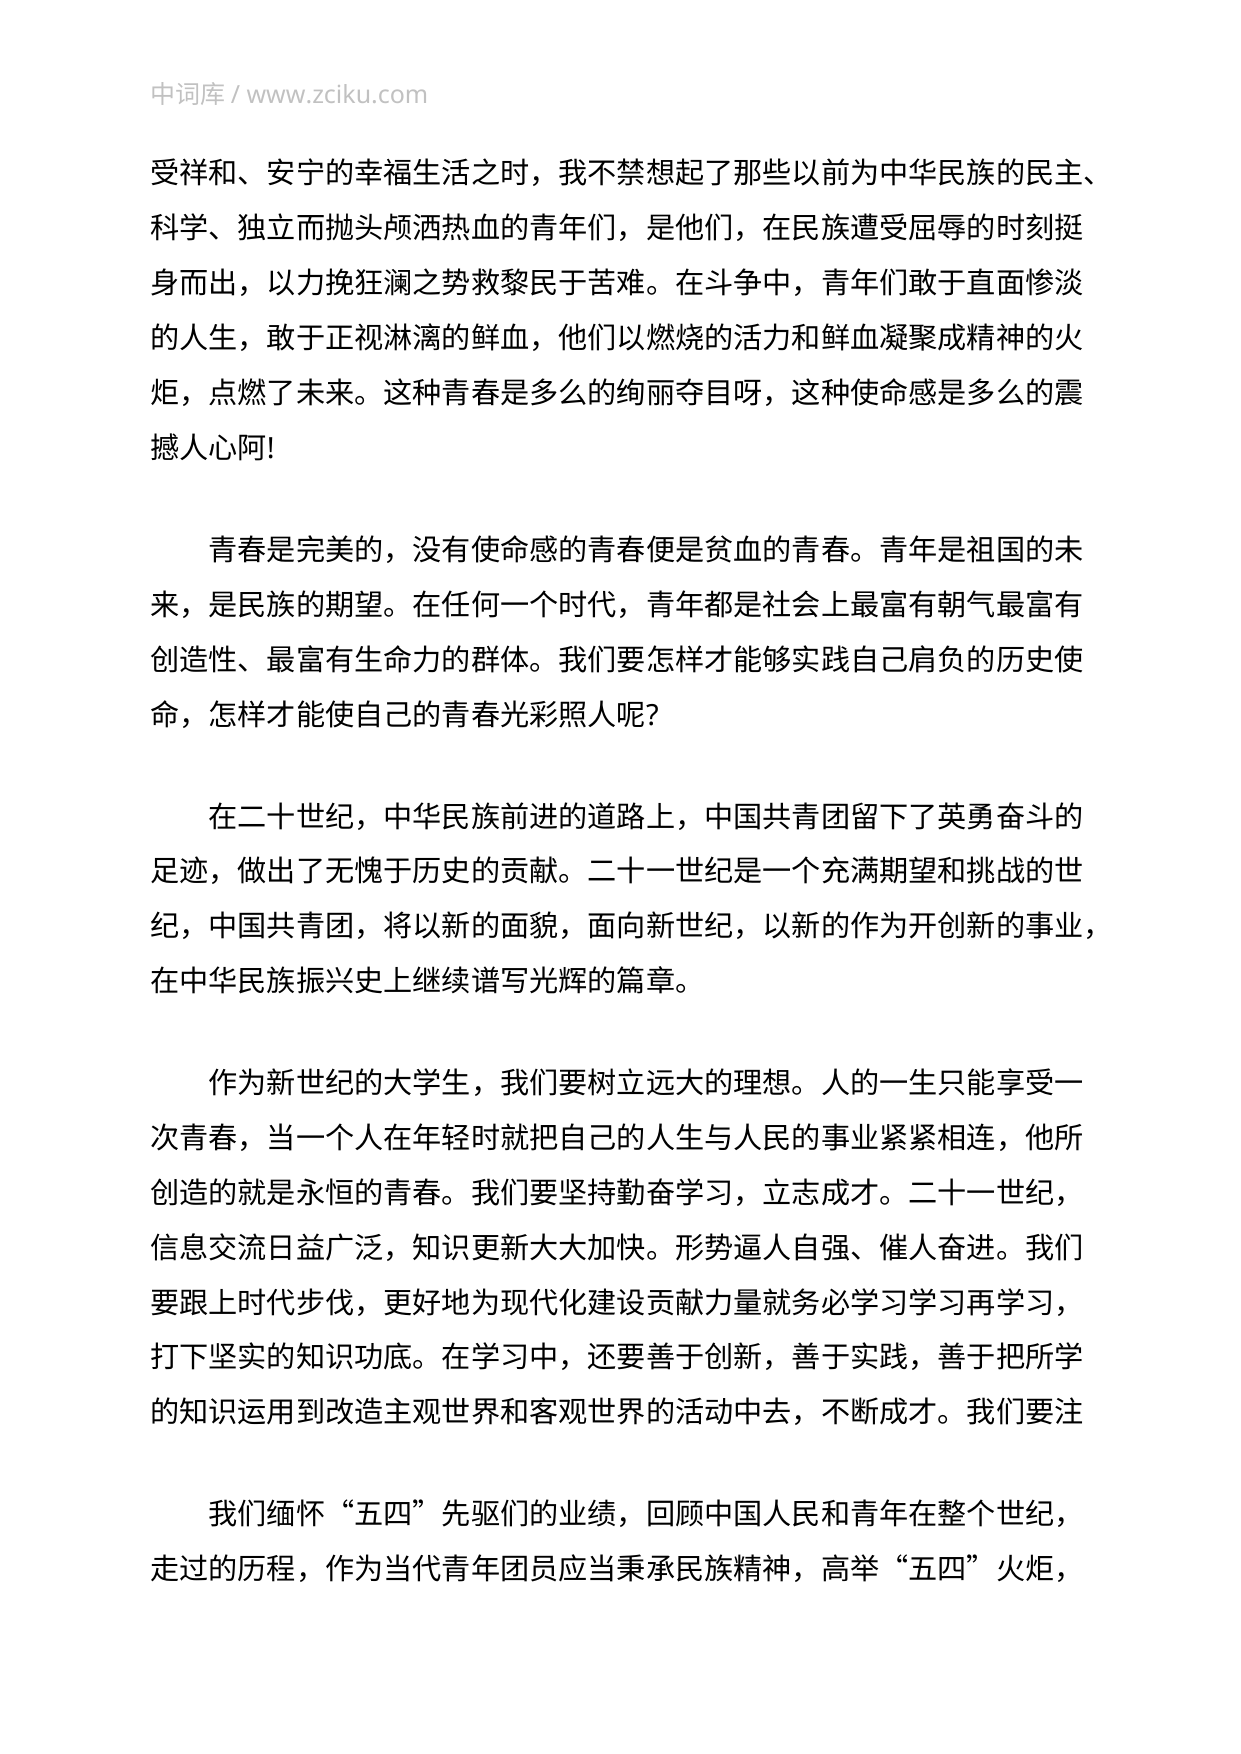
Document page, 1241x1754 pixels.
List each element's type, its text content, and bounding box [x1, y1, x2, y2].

text 青春是完美的，没有使命感的青春便是贫血的青春。青年是祖国的未来，是民族的期望。在任何一个时代，青年都是社会上最富有朝气最富有创造性、最富有生命力的群体。我们要怎样才能够实践自己肩负的历史使命，怎样才能使自己的青春光彩照人呢? [150, 526, 1090, 733]
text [150, 150, 1090, 467]
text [150, 1491, 1090, 1588]
text 在二十世纪，中华民族前进的道路上，中国共青团留下了英勇奋斗的足迹，做出了无愧于历史的贡献。二十一世纪是一个充满期望和挑战的世纪，中国共青团，将以新的面貌，面向新世纪，以新的作为开创新的事业，在中华民族振兴史上继续谱写光辉的篇章。 [150, 793, 1090, 1000]
text 作为新世纪的大学生，我们要树立远大的理想。人的一生只能享受一次青春，当一个人在年轻时就把自己的人生与人民的事业紧紧相连，他所创造的就是永恒的青春。我们要坚持勤奋学习，立志成才。二十一世纪，信息交流日益广泛，知识更新大大加快。形势逼人自强、催人奋进。我们要跟上时代步伐，更好地为现代化建设贡献力量就务必学习学习再学习，打下坚实的知识功底。在学习中，还要善于创新，善于实践，善于把所学的知识运用到改造主观世界和客观世界的活动中去，不断成才。我们要注 [150, 1059, 1090, 1431]
